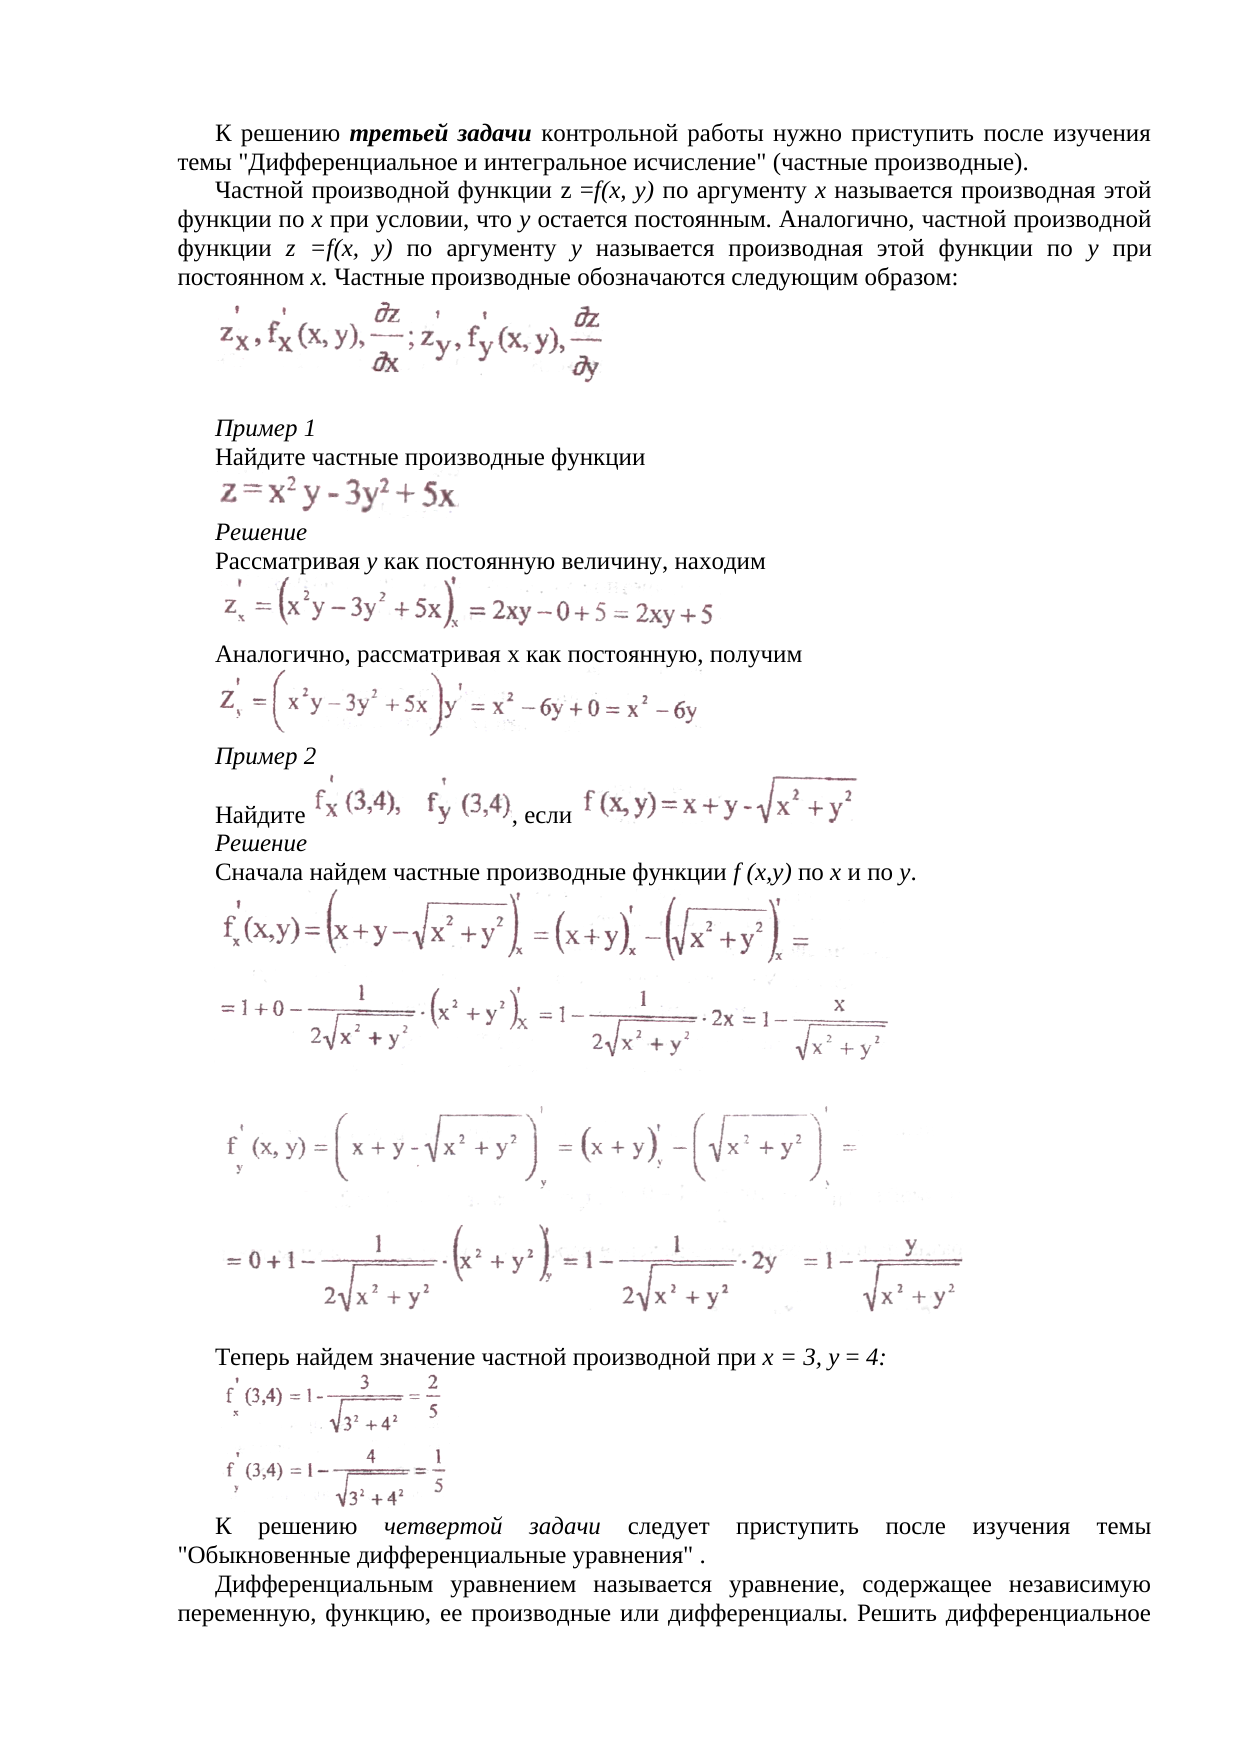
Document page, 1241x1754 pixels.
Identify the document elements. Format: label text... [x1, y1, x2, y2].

text Решение [177, 828, 1152, 857]
text Аналогично, рассматривая x как постоянную, получим [177, 639, 1152, 668]
text К решению третьей задачи контрольной работы нужно приступить после изучения темы "Дифференциальное и интегральное исчисление" (частные производные). [177, 118, 1152, 176]
text Частной производной функции z =f(x, у) по аргументу х называется производная этой функции по х при условии, что у остается постоянным. Аналогично, частной производной функции z =f(х, у) по аргументу y называется производная этой функции по у при постоянном х. Частные производные обозначаются следующим образом: [177, 176, 1152, 291]
text Пример 1 [177, 413, 1152, 442]
text Теперь найдем значение частной производной при x = 3, у = 4: [177, 1342, 1152, 1371]
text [177, 1569, 1152, 1626]
picture [214, 1100, 967, 1314]
text Решение [177, 517, 1152, 546]
text Сначала найдем частные производные функции f (x,y) по x и по y. [177, 857, 1152, 886]
text Пример 2 [177, 741, 1152, 770]
text Найдите , если [177, 770, 1152, 828]
text К решению четвертой задачи следует приступить после изучения темы "Обыкновенные дифференциальные уравнения" . [177, 1511, 1152, 1569]
text Рассматривая y как постоянную величину, находим [177, 546, 1152, 575]
text Найдите частные производные функции [177, 442, 1152, 471]
